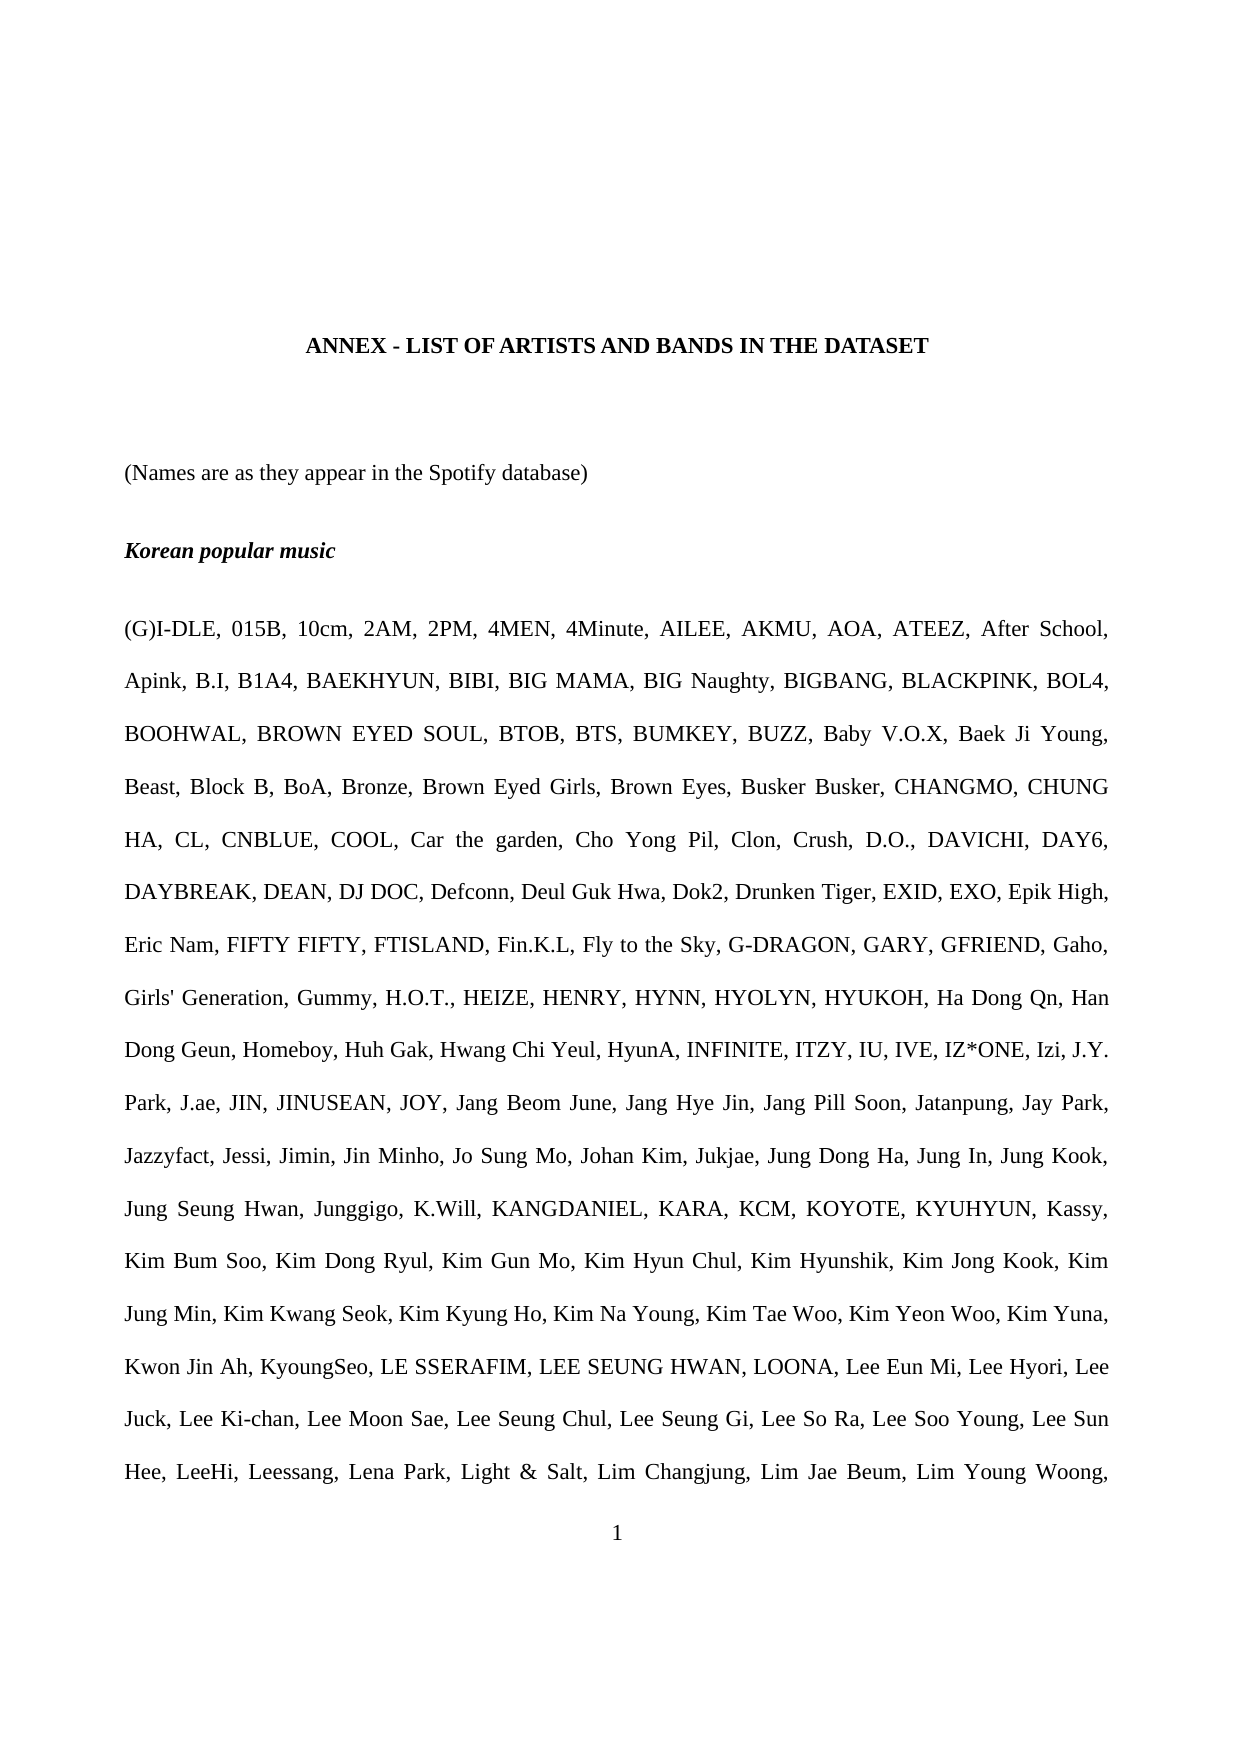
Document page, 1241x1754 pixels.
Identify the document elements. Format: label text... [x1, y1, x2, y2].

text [124, 615, 1110, 1484]
subtitle (Names are as they appear in the Spotify database) [124, 459, 1110, 486]
subtitle Annex - List of artists and bands in the dataset [124, 332, 1110, 358]
subtitle Korean popular music [124, 537, 1110, 563]
